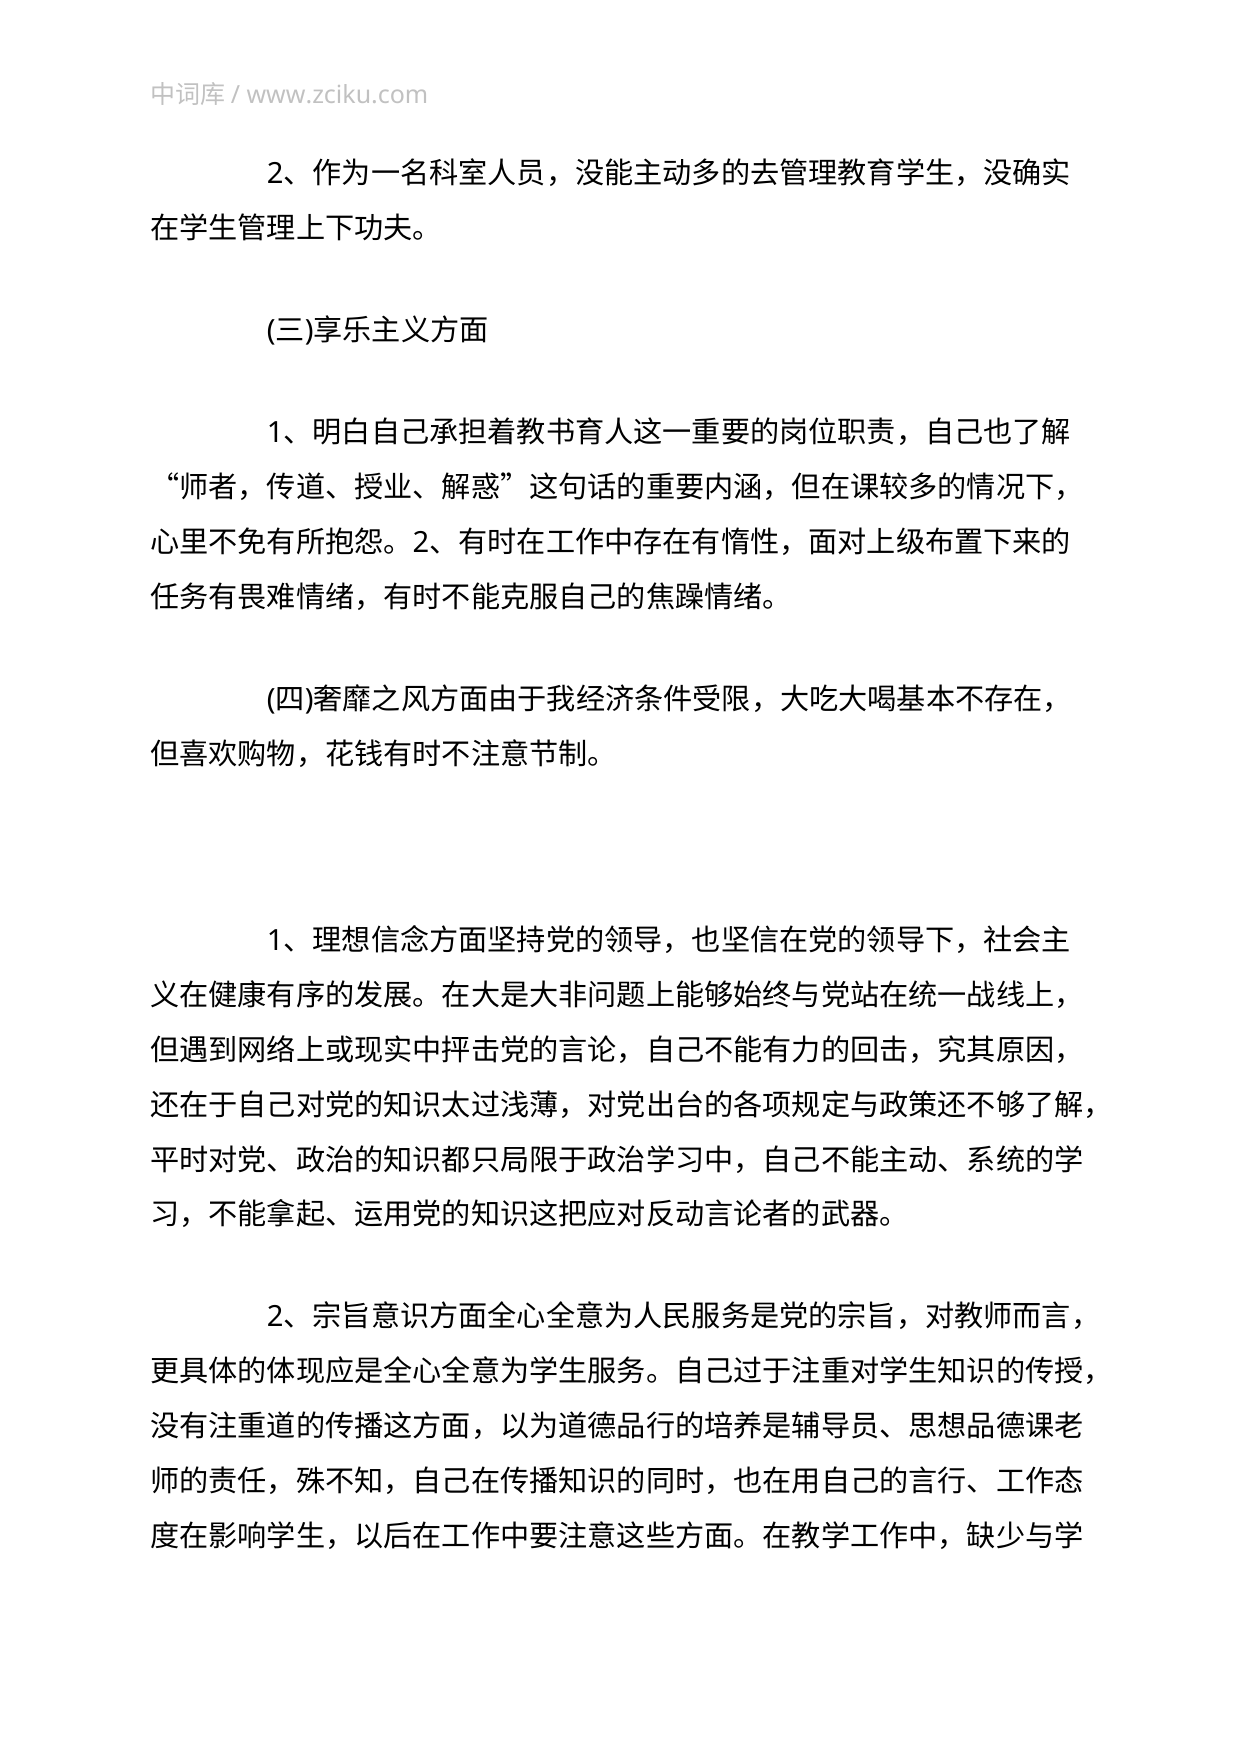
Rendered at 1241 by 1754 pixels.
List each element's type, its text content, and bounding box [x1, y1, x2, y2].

text (四)奢靡之风方面由于我经济条件受限，大吃大喝基本不存在，但喜欢购物，花钱有时不注意节制。 [150, 675, 1090, 773]
text (三)享乐主义方面 [150, 307, 1090, 349]
text 2、作为一名科室人员，没能主动多的去管理教育学生，没确实在学生管理上下功夫。 [150, 150, 1090, 247]
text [150, 1293, 1090, 1555]
text 1、明白自己承担着教书育人这一重要的岗位职责，自己也了解“师者，传道、授业、解惑”这句话的重要内涵，但在课较多的情况下，心里不免有所抱怨。2、有时在工作中存在有惰性，面对上级布置下来的任务有畏难情绪，有时不能克服自己的焦躁情绪。 [150, 409, 1090, 616]
text 1、理想信念方面坚持党的领导，也坚信在党的领导下，社会主义在健康有序的发展。在大是大非问题上能够始终与党站在统一战线上，但遇到网络上或现实中抨击党的言论，自己不能有力的回击，究其原因，还在于自己对党的知识太过浅薄，对党出台的各项规定与政策还不够了解，平时对党、政治的知识都只局限于政治学习中，自己不能主动、系统的学习，不能拿起、运用党的知识这把应对反动言论者的武器。 [150, 916, 1090, 1233]
